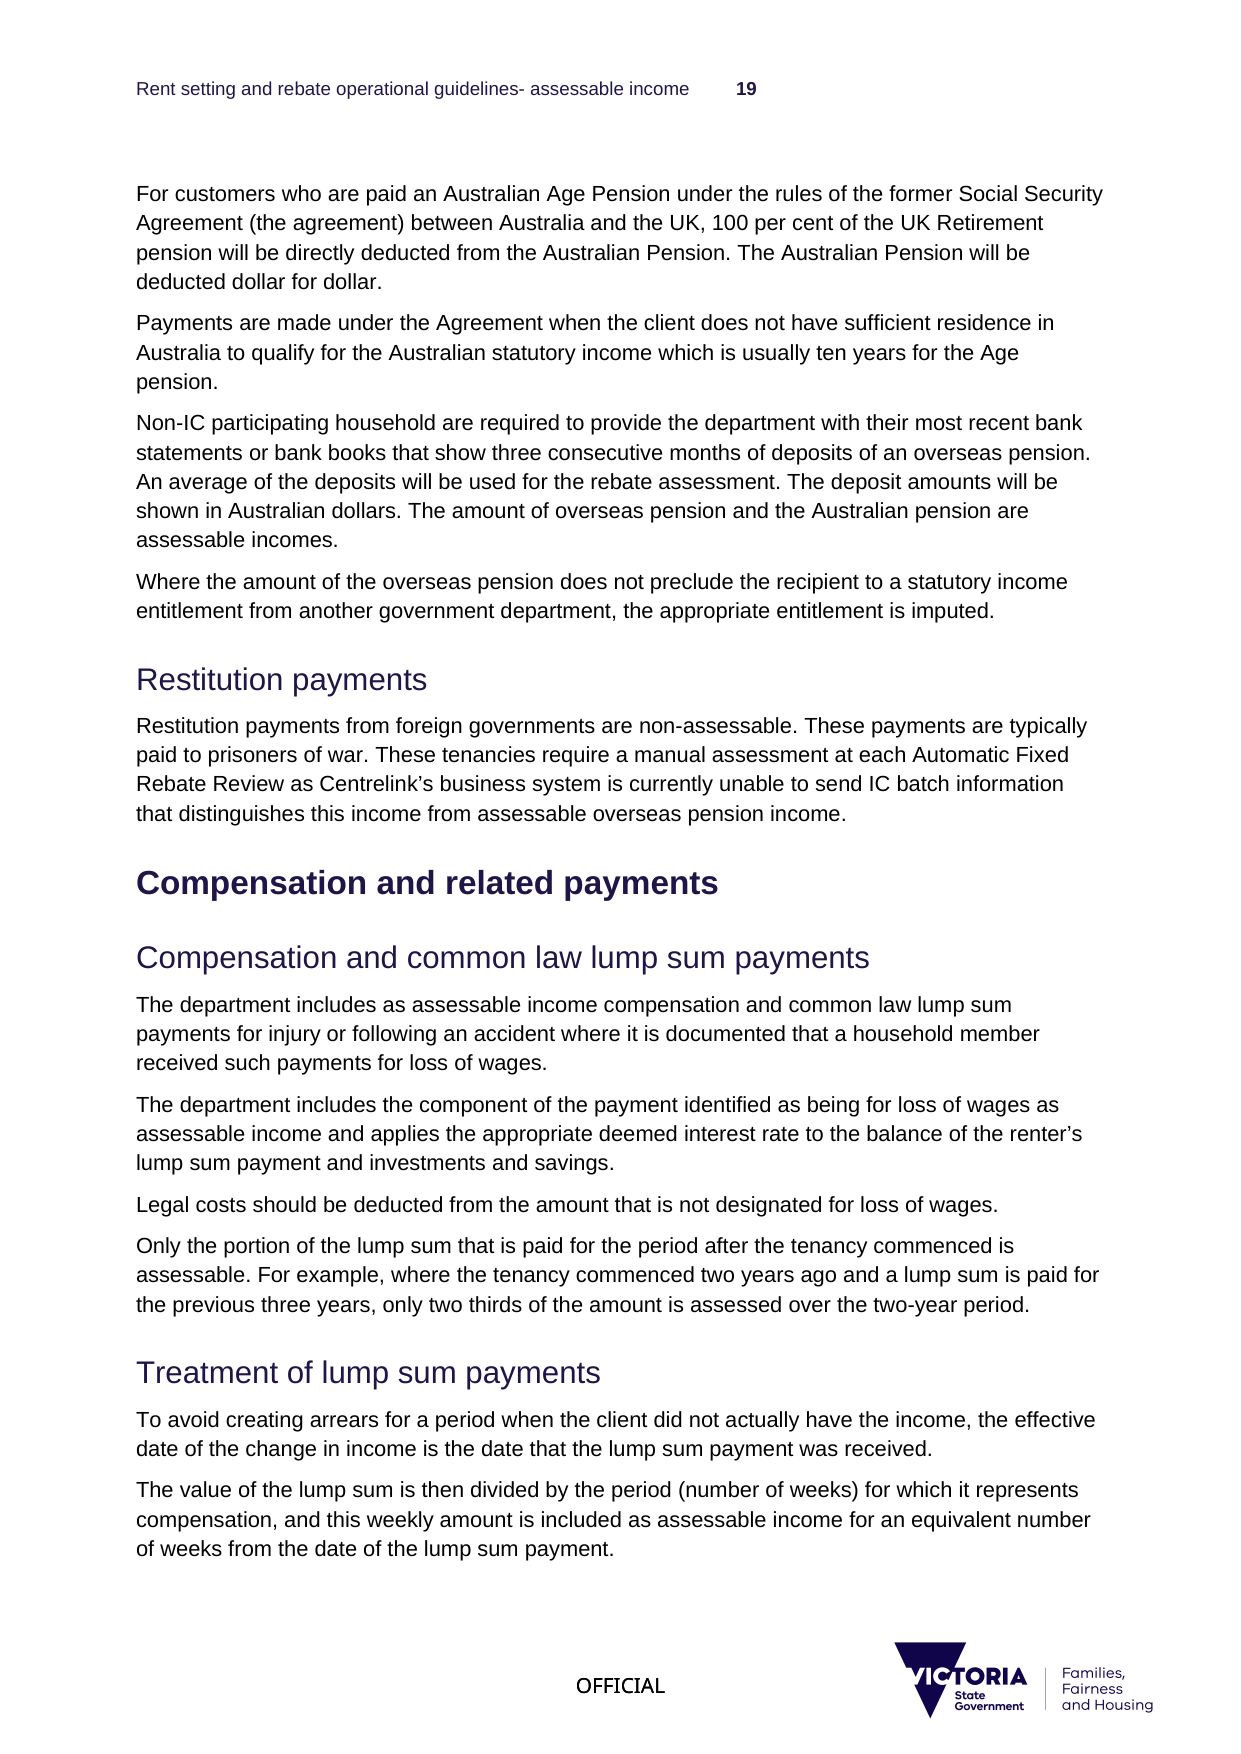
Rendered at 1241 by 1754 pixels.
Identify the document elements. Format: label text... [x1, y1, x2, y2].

text Non-IC participating household are required to provide the department with their most recent bank statements or bank books that show three consecutive months of deposits of an overseas pension. An average of the deposits will be used for the rebate assessment. The deposit amounts will be shown in Australian dollars. The amount of overseas pension and the Australian pension are assessable incomes. [136, 406, 1104, 552]
text Legal costs should be deducted from the amount that is not designated for loss of wages. [136, 1187, 1104, 1217]
text Payments are made under the Agreement when the client does not have sufficient residence in Australia to qualify for the Australian statutory income which is usually ten years for the Age pension. [136, 306, 1104, 394]
subtitle Compensation and common law lump sum payments [136, 939, 1104, 975]
subtitle Compensation and related payments [136, 863, 1104, 902]
text Where the amount of the overseas pension does not preclude the recipient to a statutory income entitlement from another government department, the appropriate entitlement is imputed. [136, 565, 1104, 623]
picture [0, 1588, 1241, 1754]
subtitle Restitution payments [136, 661, 1104, 696]
text Only the portion of the lump sum that is paid for the period after the tenancy commenced is assessable. For example, where the tenancy commenced two years ago and a lump sum is paid for the previous three years, only two thirds of the amount is assessed over the two-year period. [136, 1229, 1104, 1317]
text The department includes as assessable income compensation and common law lump sum payments for injury or following an accident where it is documented that a household member received such payments for loss of wages. [136, 987, 1104, 1075]
text The value of the lump sum is then divided by the period (number of weeks) for which it represents compensation, and this weekly amount is included as assessable income for an equivalent number of weeks from the date of the lump sum payment. [136, 1473, 1104, 1561]
text To avoid creating arrears for a period when the client did not actually have the income, the effective date of the change in income is the date that the lump sum payment was received. [136, 1403, 1104, 1461]
subtitle Treatment of lump sum payments [136, 1354, 1104, 1390]
text Restitution payments from foreign governments are non-assessable. These payments are typically paid to prisoners of war. These tenancies require a manual assessment at each Automatic Fixed Rebate Review as Centrelink’s business system is currently unable to send IC batch information that distinguishes this income from assessable overseas pension income. [136, 709, 1104, 826]
text The department includes the component of the payment identified as being for loss of wages as assessable income and applies the appropriate deemed interest rate to the balance of the renter’s lump sum payment and investments and savings. [136, 1087, 1104, 1175]
text For customers who are paid an Australian Age Pension under the rules of the former Social Security Agreement (the agreement) between Australia and the UK, 100 per cent of the UK Retirement pension will be directly deducted from the Australian Pension. The Australian Pension will be deducted dollar for dollar. [136, 177, 1104, 294]
